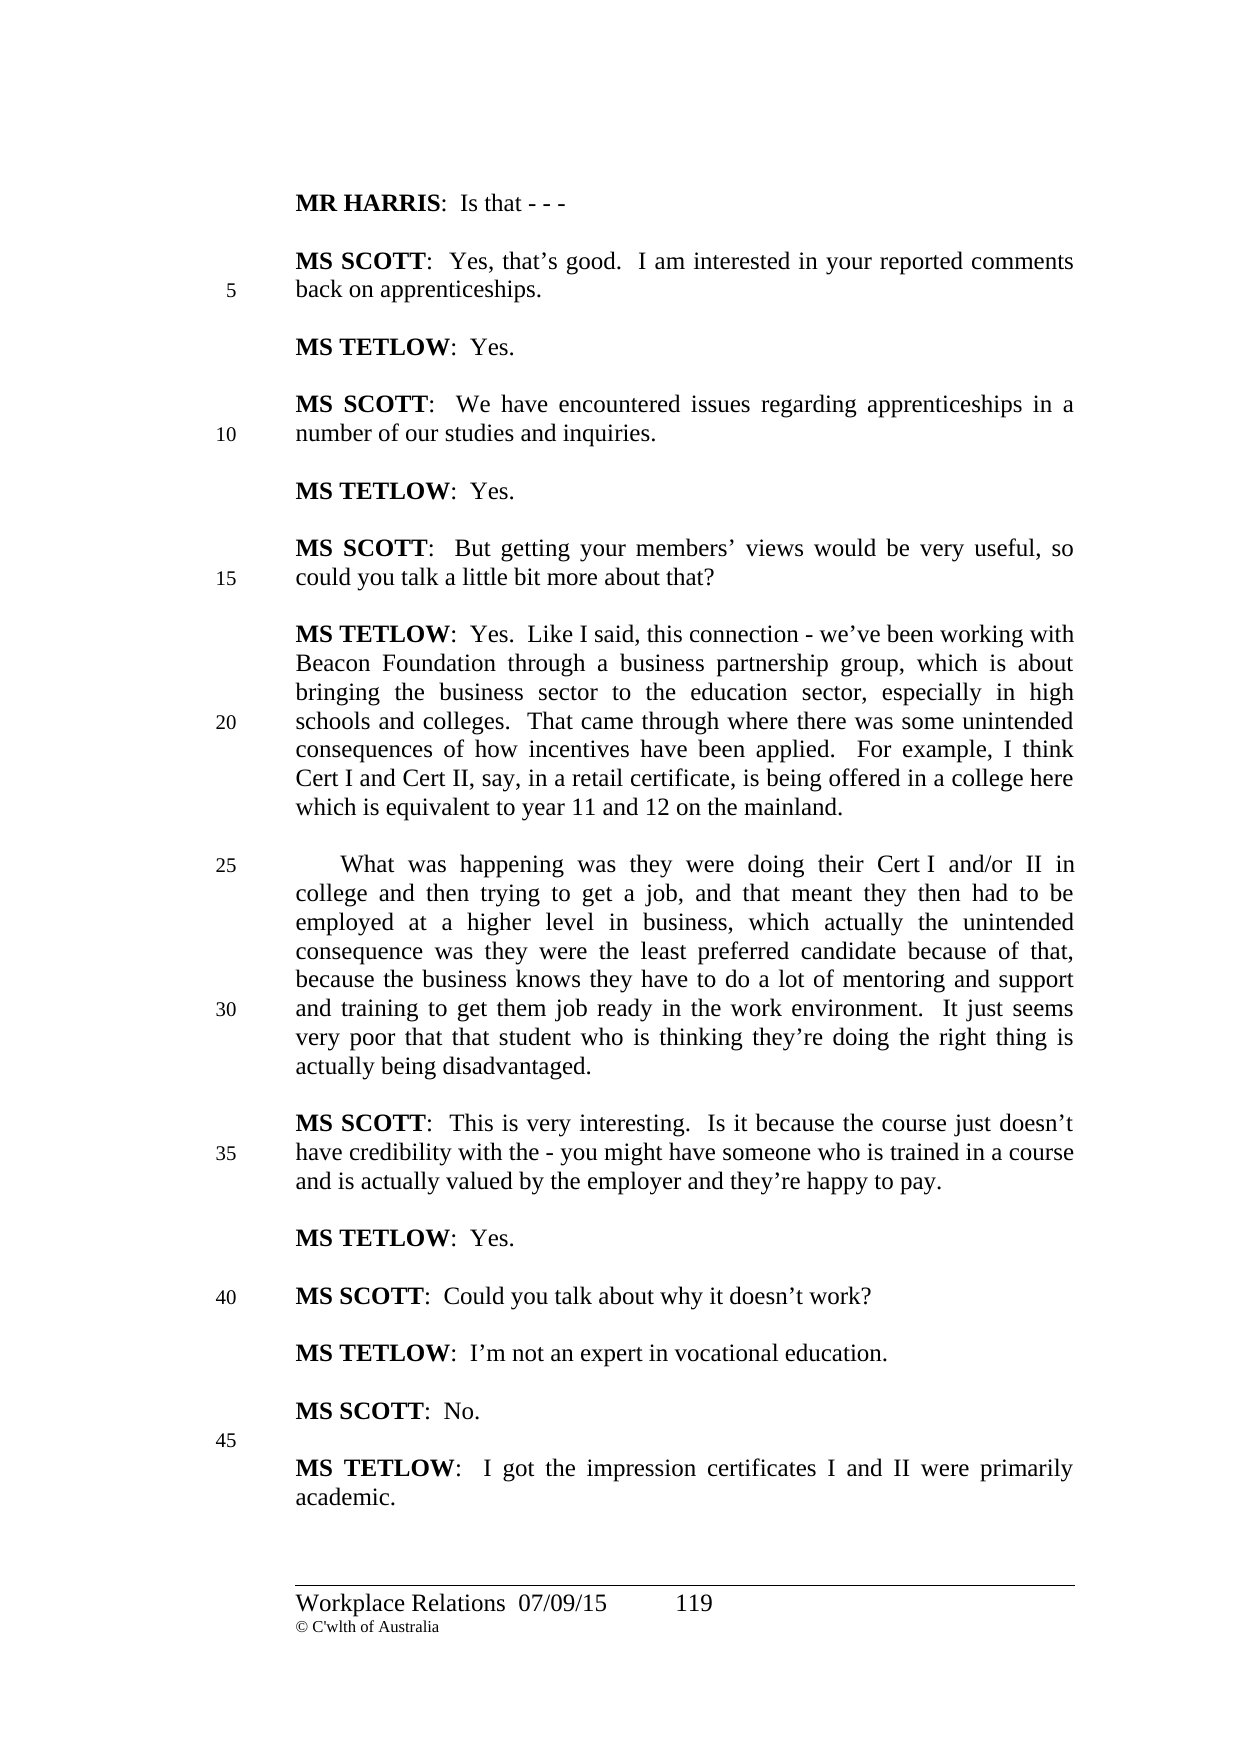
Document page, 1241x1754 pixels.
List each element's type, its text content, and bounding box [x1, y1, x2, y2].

text MS SCOTT: Could you talk about why it doesn’t work? [295, 1281, 1075, 1309]
text MS TETLOW: Yes. [295, 332, 1075, 361]
text MR HARRIS: Is that - - - [295, 188, 1075, 217]
text MS SCOTT: No. [295, 1396, 1075, 1424]
text MS SCOTT: This is very interesting. Is it because the course just doesn’t have credibility with the - you might have someone who is trained in a course and is actually valued by the employer and they’re happy to pay. [295, 1108, 1075, 1194]
text MS TETLOW: I’m not an expert in vocational education. [295, 1338, 1075, 1367]
text MS TETLOW: I got the impression certificates I and II were primarily academic. [295, 1453, 1075, 1511]
text MS TETLOW: Yes. Like I said, this connection - we’ve been working with Beacon Foundation through a business partnership group, which is about bringing the business sector to the education sector, especially in high schools and colleges. That came through where there was some unintended consequences of how incentives have been applied. For example, I think Cert I and Cert II, say, in a retail certificate, is being offered in a college here which is equivalent to year 11 and 12 on the mainland. [295, 619, 1075, 821]
text What was happening was they were doing their Cert I and/or II in college and then trying to get a job, and that meant they then had to be employed at a higher level in business, which actually the unintended consequence was they were the least preferred candidate because of that, because the business knows they have to do a lot of mentoring and support and training to get them job ready in the work environment. It just seems very poor that that student who is thinking they’re doing the right thing is actually being disadvantaged. [295, 849, 1075, 1079]
text MS SCOTT: We have encountered issues regarding apprenticeships in a number of our studies and inquiries. [295, 389, 1075, 447]
text MS SCOTT: Yes, that’s good. I am interested in your reported comments back on apprenticeships. [295, 246, 1075, 303]
text MS TETLOW: Yes. [295, 1223, 1075, 1252]
text MS SCOTT: But getting your members’ views would be very useful, so could you talk a little bit more about that? [295, 533, 1075, 591]
text MS TETLOW: Yes. [295, 476, 1075, 504]
